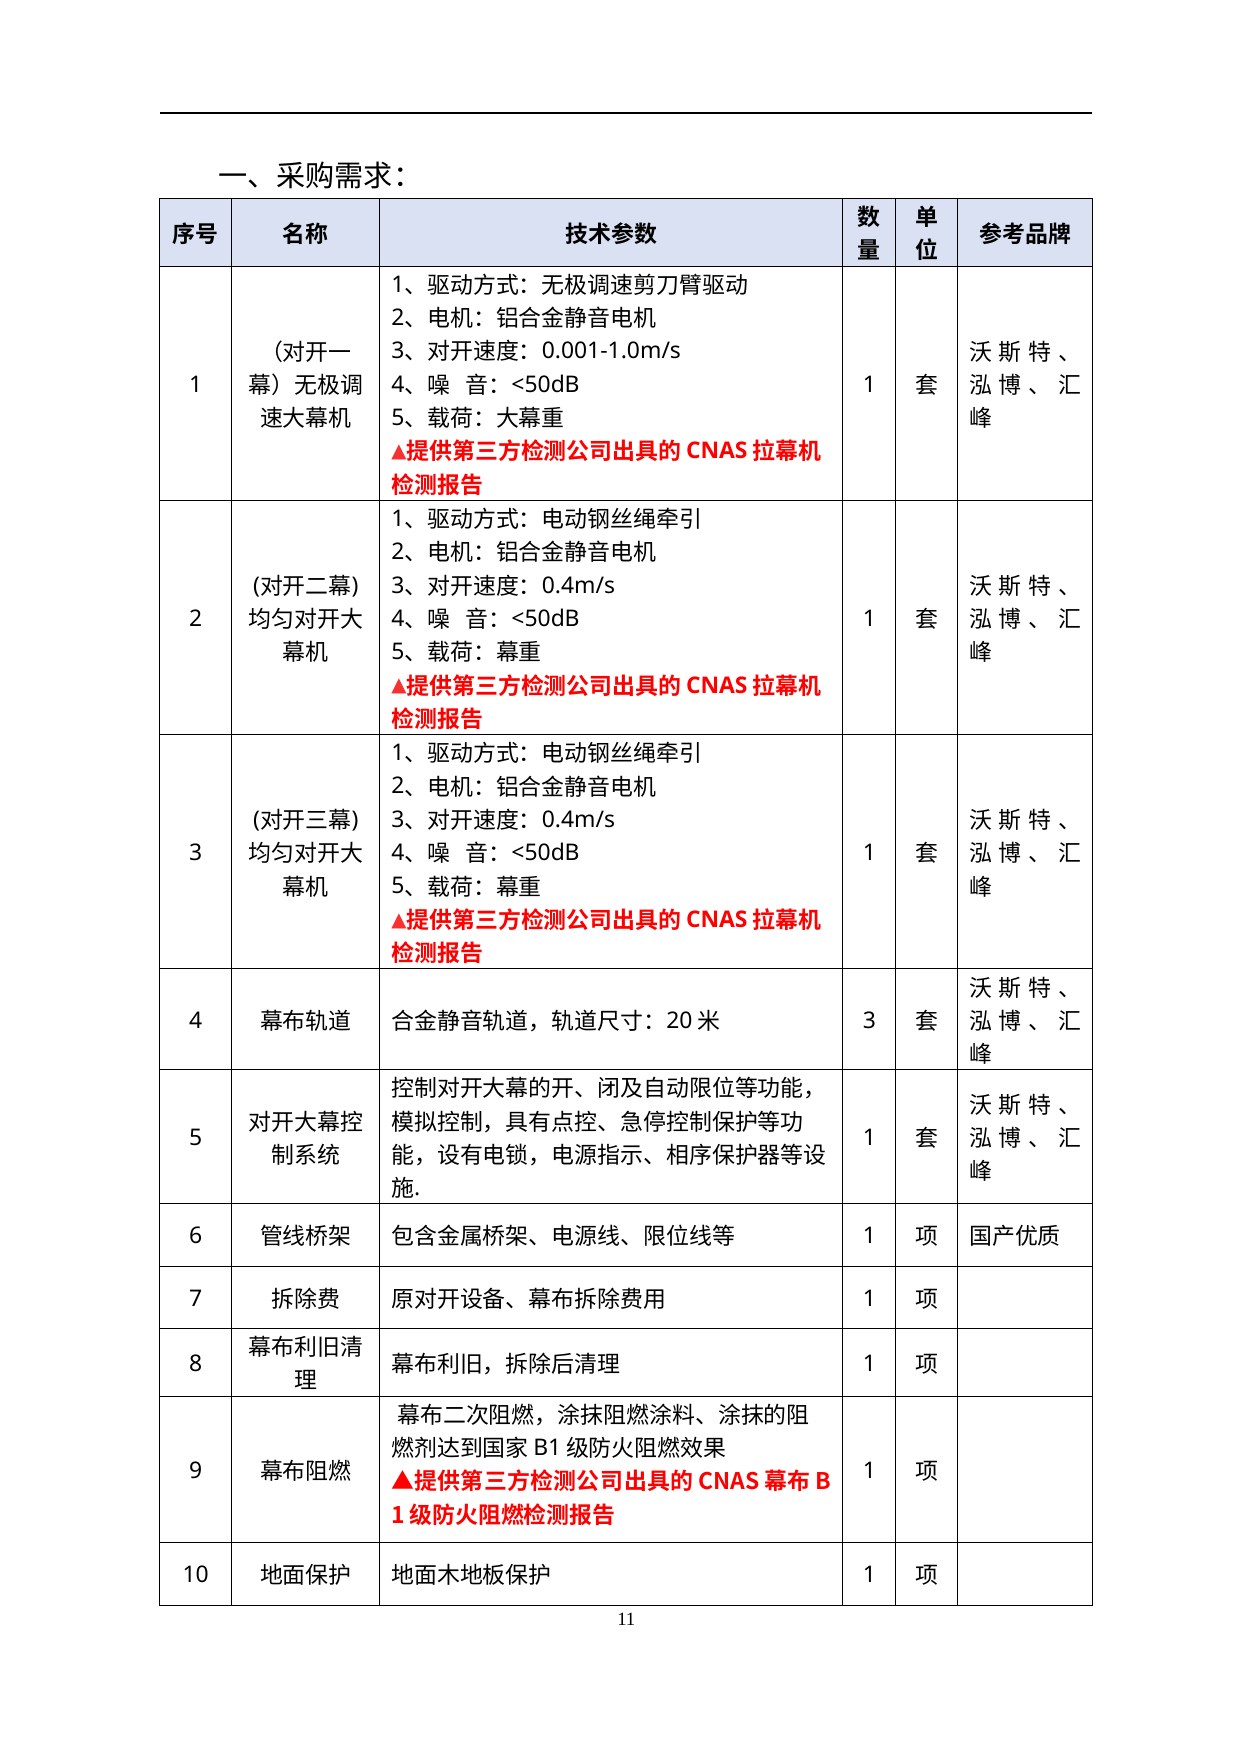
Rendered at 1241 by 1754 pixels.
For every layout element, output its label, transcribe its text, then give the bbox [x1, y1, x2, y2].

table_cell 套 [896, 501, 957, 734]
table_cell [958, 1267, 1092, 1328]
table_cell (对开三幕)均匀对开大幕机 [232, 735, 379, 968]
table_cell 1、驱动方式：电动钢丝绳牵引 2、电机：铝合金静音电机 3、对开速度：0.4m/s 4、噪 音：<50dB 5、载荷：幕重 ▲提供第三方检测公司出具的CNAS拉幕机检测报告 [380, 501, 842, 734]
table_cell 幕布二次阻燃，涂抹阻燃涂料、涂抹的阻燃剂达到国家B1级防火阻燃效果 ▲提供第三方检测公司出具的CNAS幕布B1级防火阻燃检测报告 [380, 1397, 842, 1542]
table_cell 1 [160, 267, 231, 500]
table_cell 原对开设备、幕布拆除费用 [380, 1267, 842, 1328]
table_cell 幕布轨道 [232, 969, 379, 1069]
table_header 数量 [843, 199, 895, 266]
table_cell 合金静音轨道，轨道尺寸：20米 [380, 969, 842, 1069]
table_cell 1 [843, 1329, 895, 1396]
text 一、采购需求： [159, 142, 1092, 198]
table_cell 2 [160, 501, 231, 734]
table_cell 管线桥架 [232, 1204, 379, 1266]
table_cell 拆除费 [232, 1267, 379, 1328]
table_cell 1 [843, 1070, 895, 1203]
table_cell 1 [843, 1397, 895, 1542]
table_cell 项 [896, 1267, 957, 1328]
table_cell [958, 1543, 1092, 1605]
table_cell 1、驱动方式：电动钢丝绳牵引 2、电机：铝合金静音电机 3、对开速度：0.4m/s 4、噪 音：<50dB 5、载荷：幕重 ▲提供第三方检测公司出具的CNAS拉幕机检测报告 [380, 735, 842, 968]
table_cell 1 [843, 1543, 895, 1605]
table_cell 1 [843, 735, 895, 968]
table_cell 1 [843, 267, 895, 500]
table_cell 1 [843, 1267, 895, 1328]
table_cell 控制对开大幕的开、闭及自动限位等功能，模拟控制，具有点控、急停控制保护等功能，设有电锁，电源指示、相序保护器等设施. [380, 1070, 842, 1203]
table_cell 套 [896, 1070, 957, 1203]
table_cell 5 [160, 1070, 231, 1203]
table_header 技术参数 [380, 199, 842, 266]
table_cell 幕布利旧清理 [232, 1329, 379, 1396]
table_cell 9 [160, 1397, 231, 1542]
table_cell 幕布阻燃 [232, 1397, 379, 1542]
table_cell 项 [896, 1204, 957, 1266]
table_cell 沃斯特、泓博、汇峰 [958, 1070, 1092, 1203]
table_cell 套 [896, 267, 957, 500]
table_cell 包含金属桥架、电源线、限位线等 [380, 1204, 842, 1266]
table_cell 沃斯特、泓博、汇峰 [958, 969, 1092, 1069]
table_cell 套 [896, 735, 957, 968]
table_cell 6 [160, 1204, 231, 1266]
table_cell 地面木地板保护 [380, 1543, 842, 1605]
table_cell [958, 1329, 1092, 1396]
table_cell 沃斯特、泓博、汇峰 [958, 501, 1092, 734]
table_header 单位 [896, 199, 957, 266]
table_cell [958, 1397, 1092, 1542]
table_cell 项 [896, 1329, 957, 1396]
table_cell 套 [896, 969, 957, 1069]
table_cell (对开二幕)均匀对开大幕机 [232, 501, 379, 734]
table_header 名称 [232, 199, 379, 266]
table_cell 国产优质 [958, 1204, 1092, 1266]
table_cell 8 [160, 1329, 231, 1396]
table_cell 沃斯特、泓博、汇峰 [958, 735, 1092, 968]
table_cell 7 [160, 1267, 231, 1328]
table_cell 地面保护 [232, 1543, 379, 1605]
table_cell 4 [160, 969, 231, 1069]
table_cell 对开大幕控制系统 [232, 1070, 379, 1203]
table_cell 项 [896, 1397, 957, 1542]
table_cell 1 [843, 1204, 895, 1266]
table_cell 1、驱动方式：无极调速剪刀臂驱动 2、电机：铝合金静音电机 3、对开速度：0.001-1.0m/s 4、噪 音：<50dB 5、载荷：大幕重 ▲提供第三方检测公司出具的CNAS拉幕机检测报告 [380, 267, 842, 500]
table_cell 3 [843, 969, 895, 1069]
table_header 序号 [160, 199, 231, 266]
table_cell 沃斯特、泓博、汇峰 [958, 267, 1092, 500]
table_header 参考品牌 [958, 199, 1092, 266]
table_cell （对开一幕）无极调速大幕机 [232, 267, 379, 500]
table_cell 幕布利旧，拆除后清理 [380, 1329, 842, 1396]
table_cell 项 [896, 1543, 957, 1605]
table_cell 1 [843, 501, 895, 734]
table_cell 3 [160, 735, 231, 968]
table_cell 10 [160, 1543, 231, 1605]
